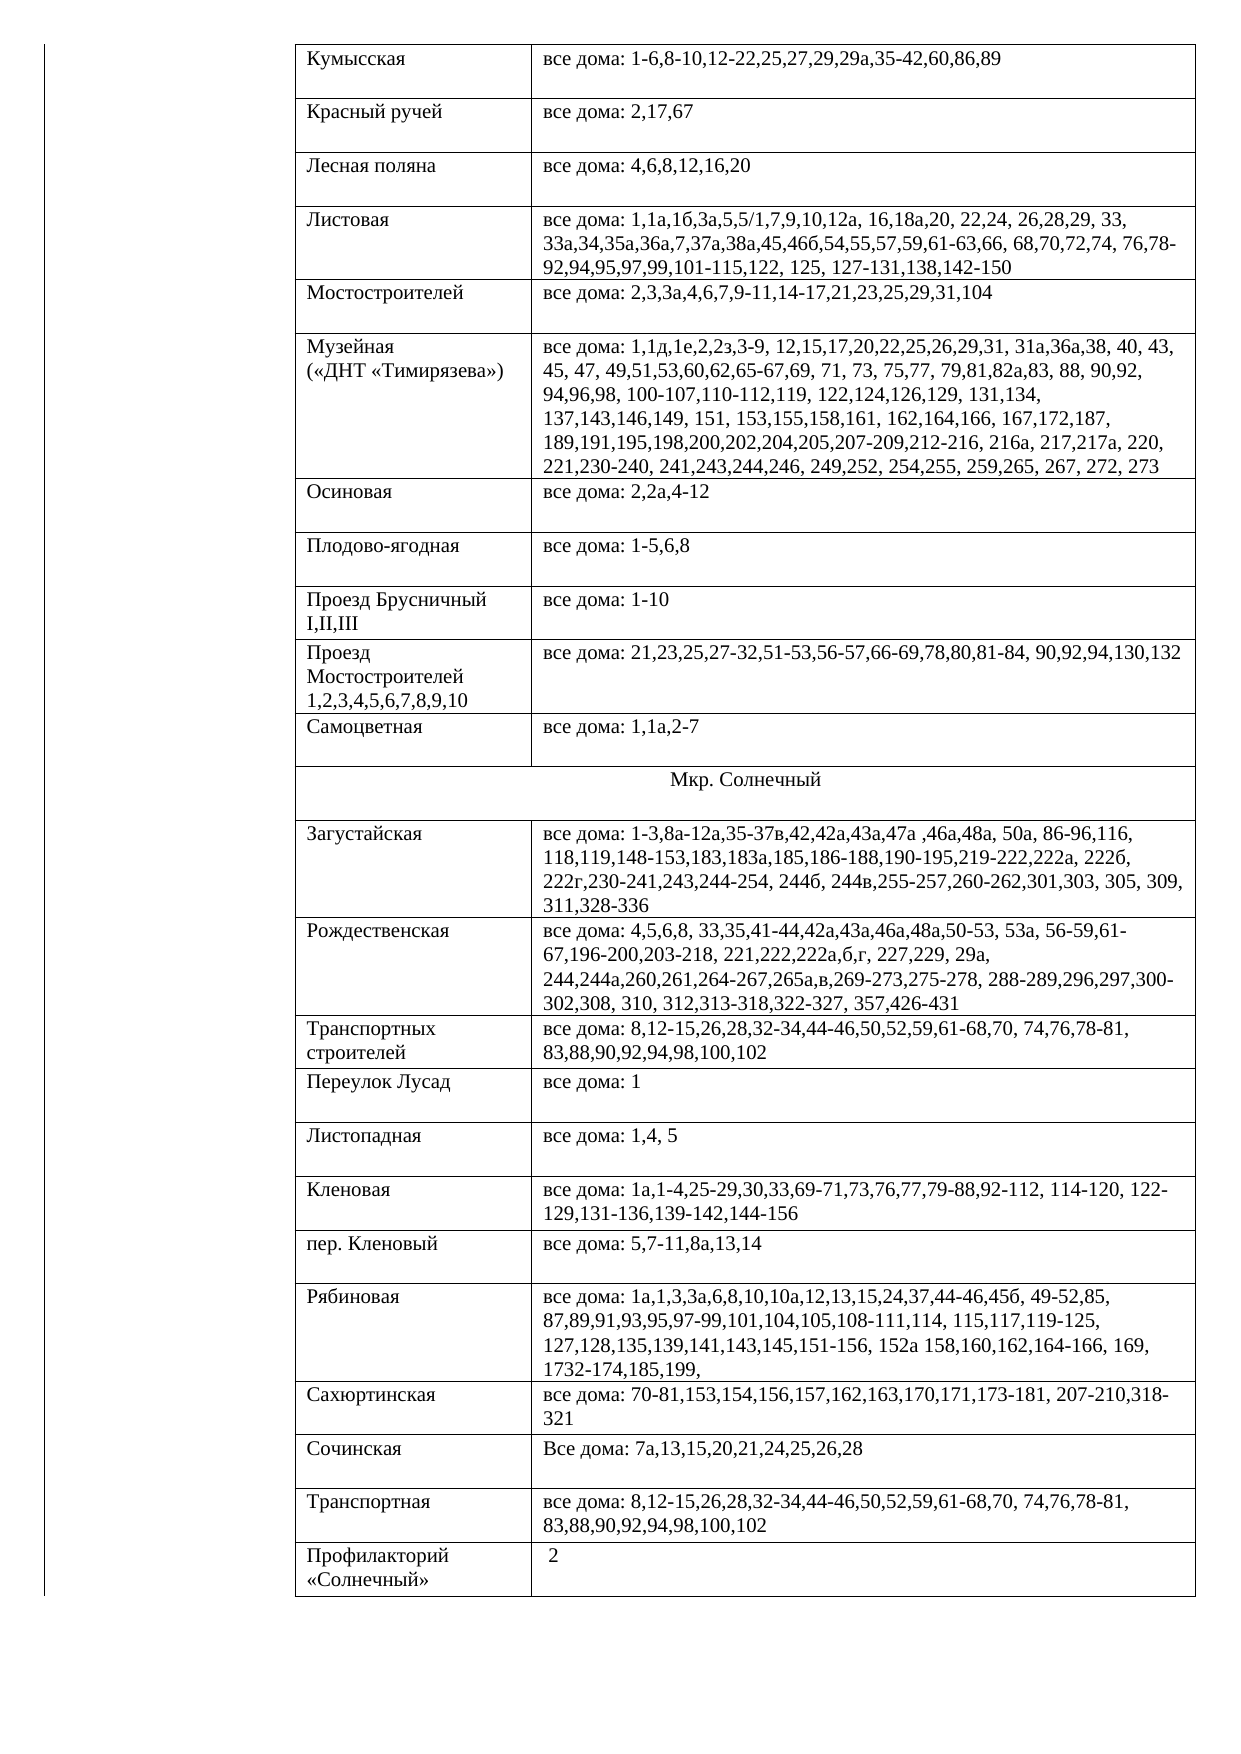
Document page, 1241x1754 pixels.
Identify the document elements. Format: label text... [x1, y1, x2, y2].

table_cell Мостостроителей [296, 280, 531, 333]
table_cell Музейная («ДНТ «Тимирязева») [296, 334, 531, 478]
table_cell все дома: 4,6,8,12,16,20 [532, 153, 1195, 206]
table_cell все дома: 1,1д,1е,2,2з,3-9, 12,15,17,20,22,25,26,29,31, 31а,36а,38, 40, 43, 45, 47, 49,51,53,60,62,65-67,69, 71, 73, 75,77, 79,81,82а,83, 88, 90,92, 94,96,98, 100-107,110-112,119, 122,124,126,129, 131,134, 137,143,146,149, 151, 153,155,158,161, 162,164,166, 167,172,187, 189,191,195,198,200,202,204,205,207-209,212-216, 216а, 217,217а, 220, 221,230-240, 241,243,244,246, 249,252, 254,255, 259,265, 267, 272, 273 [532, 334, 1195, 478]
table_cell Профилакторий «Солнечный» [296, 1543, 531, 1596]
table_cell все дома: 1,1а,1б,3а,5,5/1,7,9,10,12а, 16,18а,20, 22,24, 26,28,29, 33, 33а,34,35а,36а,7,37а,38а,45,46б,54,55,57,59,61-63,66, 68,70,72,74, 76,78-92,94,95,97,99,101-115,122, 125, 127-131,138,142-150 [532, 207, 1195, 279]
table_cell Переулок Лусад [296, 1069, 531, 1122]
table_cell Рябиновая [296, 1284, 531, 1381]
table_cell все дома: 70-81,153,154,156,157,162,163,170,171,173-181, 207-210,318-321 [532, 1382, 1195, 1434]
table_cell все дома: 1-6,8-10,12-22,25,27,29,29а,35-42,60,86,89 [532, 45, 1195, 98]
table_cell все дома: 1-3,8а-12а,35-37в,42,42а,43а,47а ,46а,48а, 50а, 86-96,116, 118,119,148-153,183,183а,185,186-188,190-195,219-222,222а, 222б, 222г,230-241,243,244-254, 244б, 244в,255-257,260-262,301,303, 305, 309, 311,328-336 [532, 821, 1195, 917]
table_cell Сочинская [296, 1435, 531, 1488]
table_cell все дома: 1,1а,2-7 [532, 714, 1195, 766]
table_cell Самоцветная [296, 714, 531, 766]
table_cell все дома: 1,4, 5 [532, 1123, 1195, 1176]
table_cell Транспортная [296, 1489, 531, 1542]
table_cell все дома: 5,7-11,8а,13,14 [532, 1231, 1195, 1283]
table_cell Все дома: 7а,13,15,20,21,24,25,26,28 [532, 1435, 1195, 1488]
table_cell все дома: 21,23,25,27-32,51-53,56-57,66-69,78,80,81-84, 90,92,94,130,132 [532, 640, 1195, 712]
table_cell все дома: 1-5,6,8 [532, 533, 1195, 586]
table_cell Проезд Мостостроителей 1,2,3,4,5,6,7,8,9,10 [296, 640, 531, 712]
table_cell Сахюртинская [296, 1382, 531, 1434]
table_cell 2 [532, 1543, 1195, 1596]
table_cell все дома: 2,3,3а,4,6,7,9-11,14-17,21,23,25,29,31,104 [532, 280, 1195, 333]
table_cell все дома: 1 [532, 1069, 1195, 1122]
table_cell все дома: 1а,1-4,25-29,30,33,69-71,73,76,77,79-88,92-112, 114-120, 122-129,131-136,139-142,144-156 [532, 1177, 1195, 1229]
table_cell все дома: 2,17,67 [532, 99, 1195, 152]
table_cell все дома: 1-10 [532, 587, 1195, 639]
table_cell Загустайская [296, 821, 531, 917]
table_cell Осиновая [296, 479, 531, 532]
table_cell Лесная поляна [296, 153, 531, 206]
table_cell все дома: 1а,1,3,3а,6,8,10,10а,12,13,15,24,37,44-46,45б, 49-52,85, 87,89,91,93,95,97-99,101,104,105,108-111,114, 115,117,119-125, 127,128,135,139,141,143,145,151-156, 152а 158,160,162,164-166, 169, 1732-174,185,199, [532, 1284, 1195, 1381]
table_cell Проезд Брусничный I,II,III [296, 587, 531, 639]
table_cell все дома: 8,12-15,26,28,32-34,44-46,50,52,59,61-68,70, 74,76,78-81, 83,88,90,92,94,98,100,102 [532, 1489, 1195, 1542]
table_cell все дома: 4,5,6,8, 33,35,41-44,42а,43а,46а,48а,50-53, 53а, 56-59,61-67,196-200,203-218, 221,222,222а,б,г, 227,229, 29а, 244,244а,260,261,264-267,265а,в,269-273,275-278, 288-289,296,297,300-302,308, 310, 312,313-318,322-327, 357,426-431 [532, 918, 1195, 1014]
table_cell Листовая [296, 207, 531, 279]
table_cell Транспортных строителей [296, 1016, 531, 1068]
table_cell пер. Кленовый [296, 1231, 531, 1283]
table_cell Кленовая [296, 1177, 531, 1229]
table_cell Мкр. Солнечный [296, 767, 1195, 820]
table_cell Кумысская [296, 45, 531, 98]
table_cell Листопадная [296, 1123, 531, 1176]
table_cell Красный ручей [296, 99, 531, 152]
table_cell Рождественская [296, 918, 531, 1014]
table_cell Плодово-ягодная [296, 533, 531, 586]
table_cell все дома: 2,2а,4-12 [532, 479, 1195, 532]
table_cell все дома: 8,12-15,26,28,32-34,44-46,50,52,59,61-68,70, 74,76,78-81, 83,88,90,92,94,98,100,102 [532, 1016, 1195, 1068]
